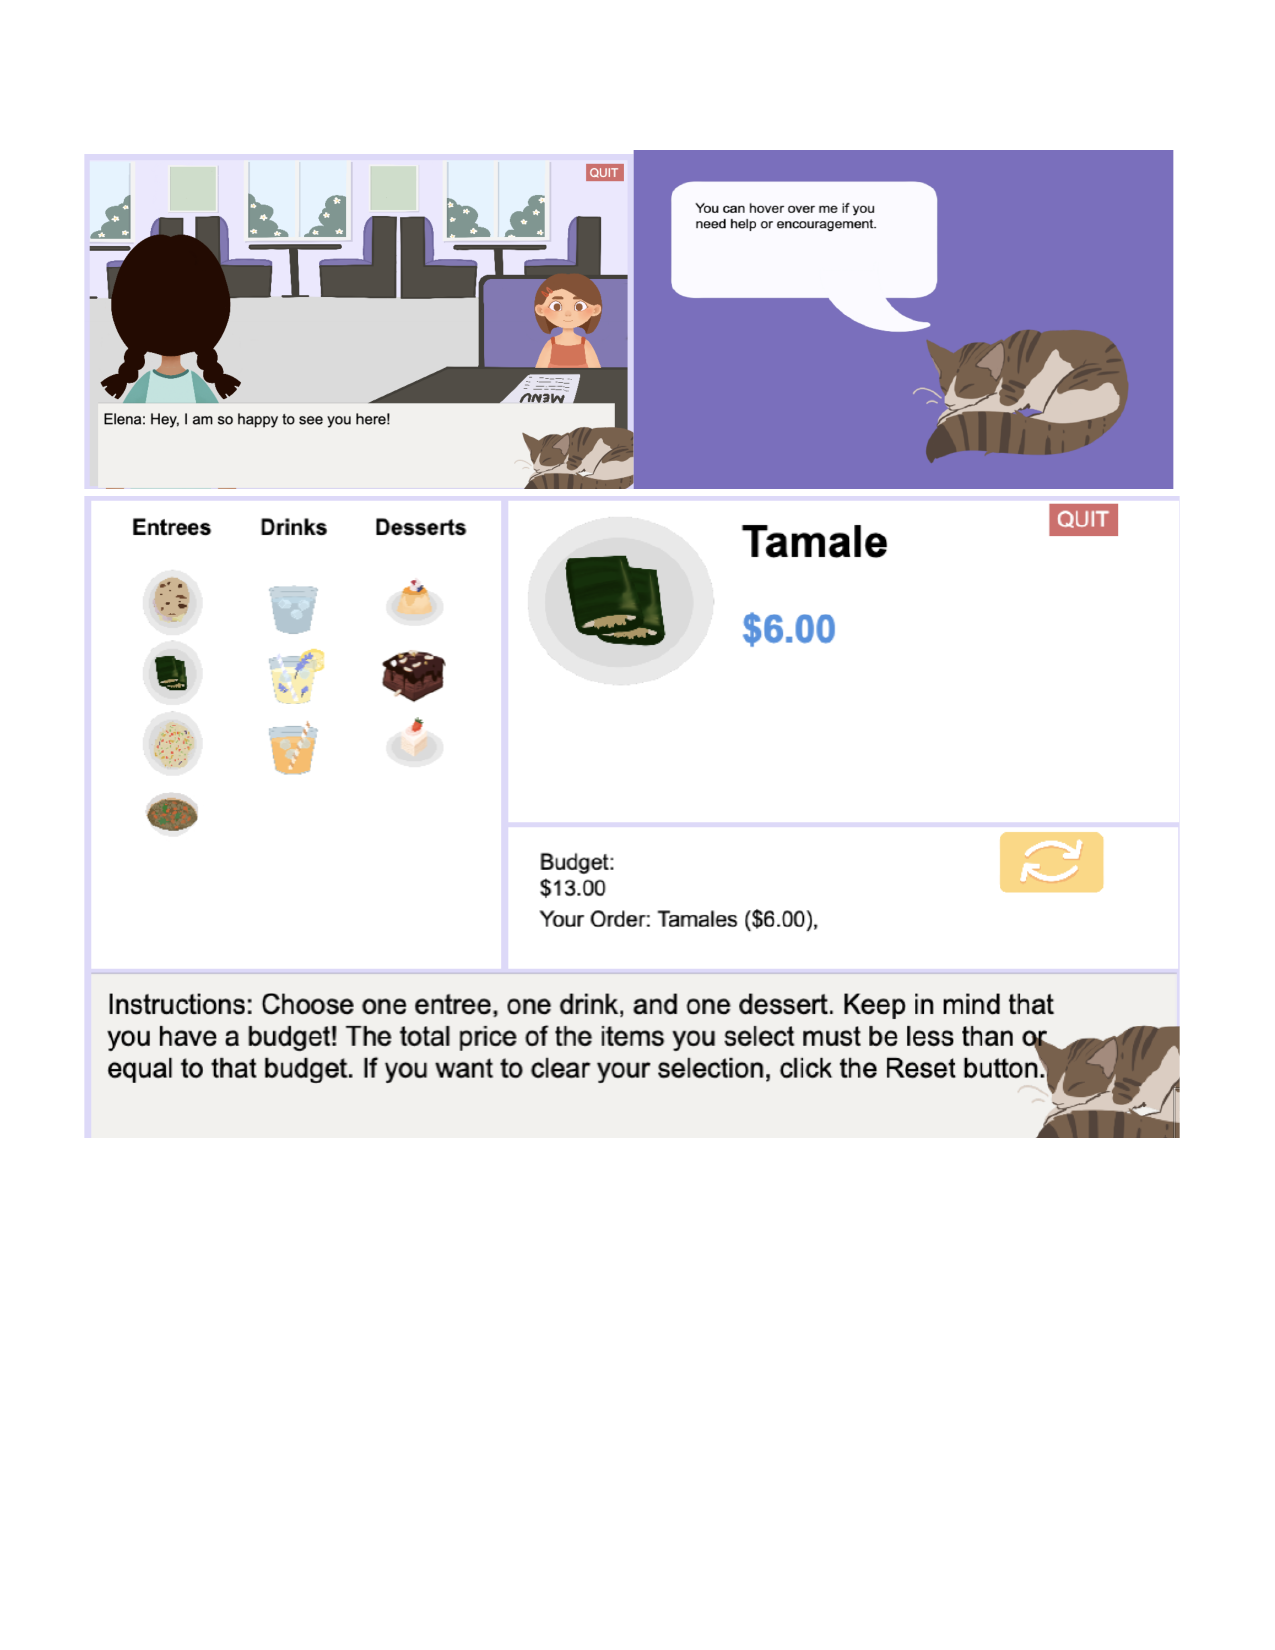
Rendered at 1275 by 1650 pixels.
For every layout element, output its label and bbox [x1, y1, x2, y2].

picture [84, 150, 1174, 489]
picture [84, 492, 1180, 1138]
